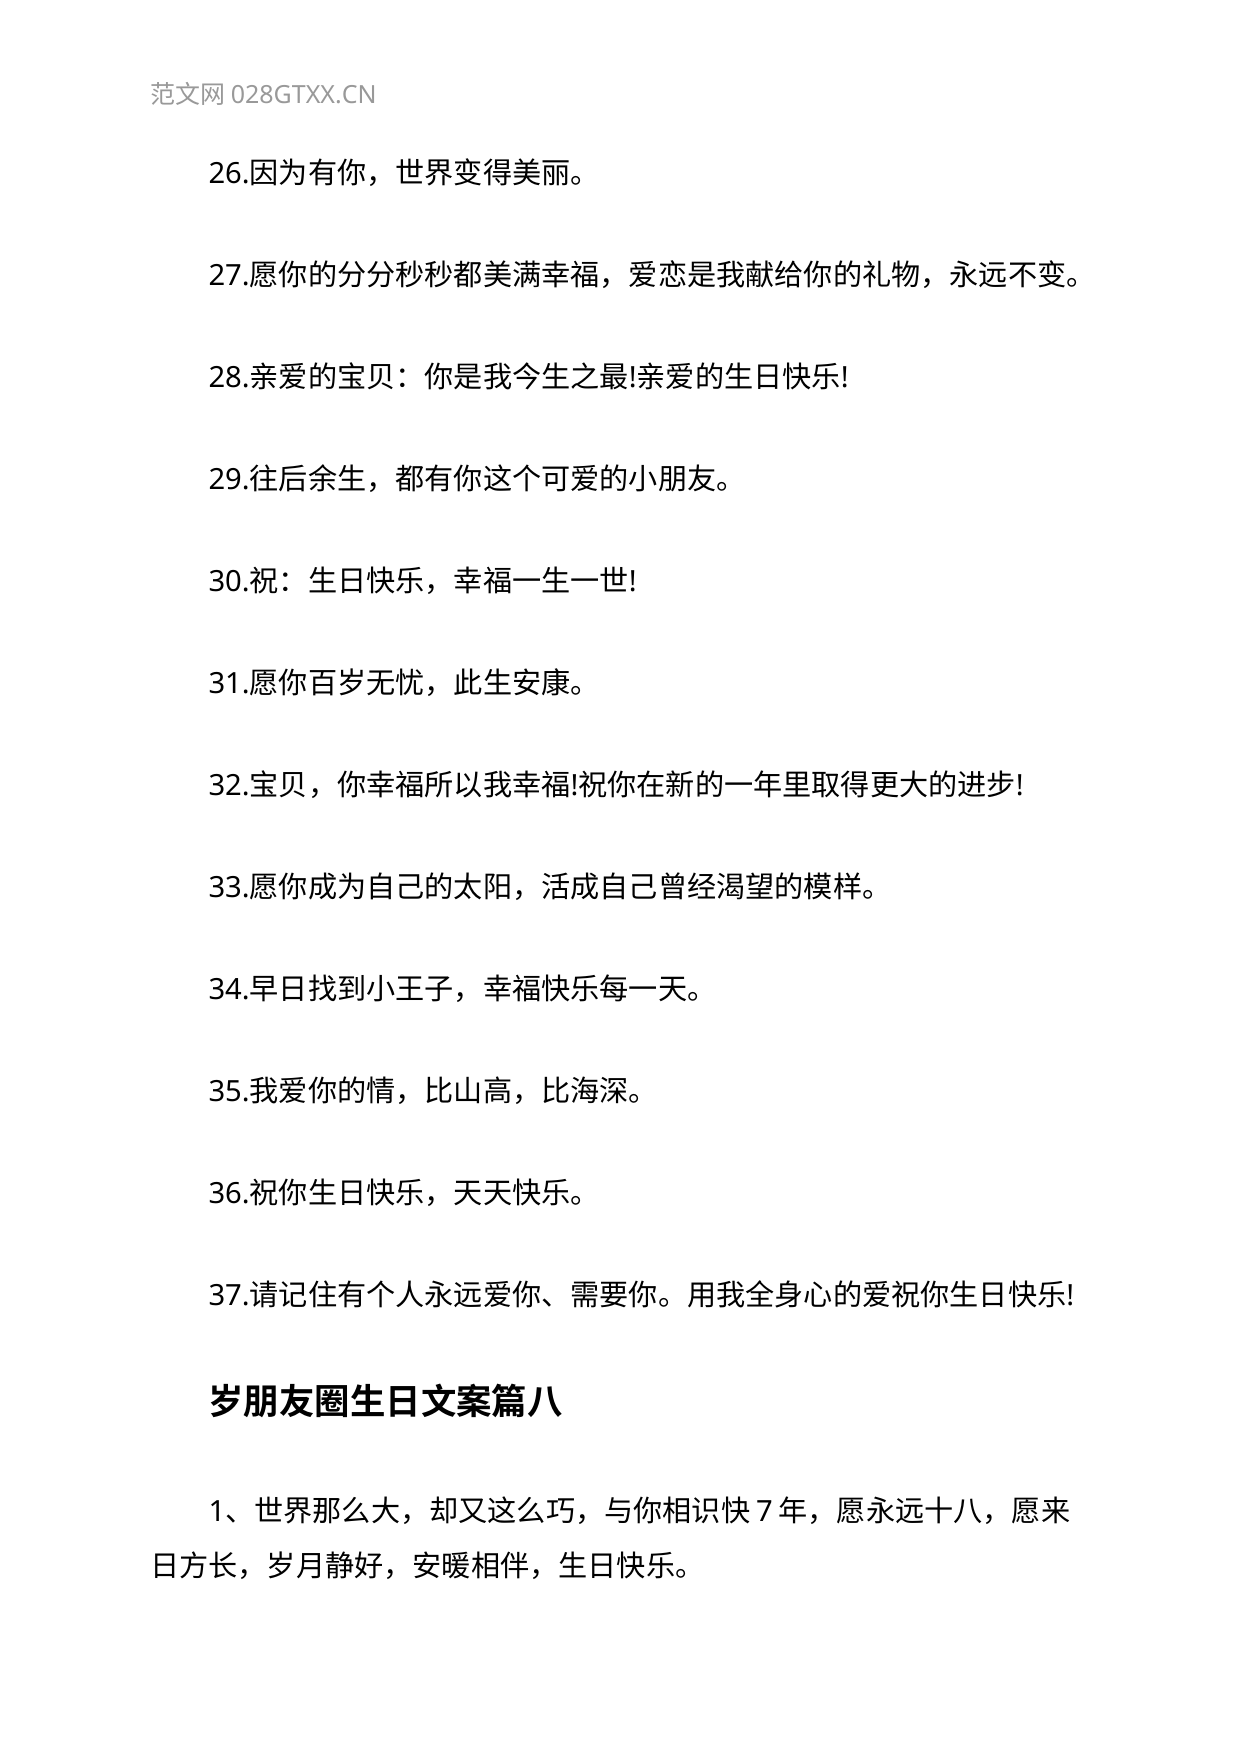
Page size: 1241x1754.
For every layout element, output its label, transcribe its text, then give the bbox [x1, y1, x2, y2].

text 37.请记住有个人永远爱你、需要你。用我全身心的爱祝你生日快乐! [150, 1272, 1090, 1314]
text 35.我爱你的情，比山高，比海深。 [150, 1068, 1090, 1110]
text 26.因为有你，世界变得美丽。 [150, 150, 1090, 192]
text 31.愿你百岁无忧，此生安康。 [150, 660, 1090, 702]
text 28.亲爱的宝贝：你是我今生之最!亲爱的生日快乐! [150, 354, 1090, 396]
text 岁朋友圈生日文案篇八 [150, 1374, 1090, 1425]
text 1、世界那么大，却又这么巧，与你相识快7年，愿永远十八，愿来日方长，岁月静好，安暖相伴，生日快乐。 [150, 1487, 1090, 1584]
text 27.愿你的分分秒秒都美满幸福，爱恋是我献给你的礼物，永远不变。 [150, 252, 1090, 294]
text 32.宝贝，你幸福所以我幸福!祝你在新的一年里取得更大的进步! [150, 762, 1090, 804]
text 30.祝：生日快乐，幸福一生一世! [150, 558, 1090, 600]
text 29.往后余生，都有你这个可爱的小朋友。 [150, 456, 1090, 498]
text 34.早日找到小王子，幸福快乐每一天。 [150, 966, 1090, 1008]
text 33.愿你成为自己的太阳，活成自己曾经渴望的模样。 [150, 864, 1090, 906]
text 36.祝你生日快乐，天天快乐。 [150, 1170, 1090, 1212]
